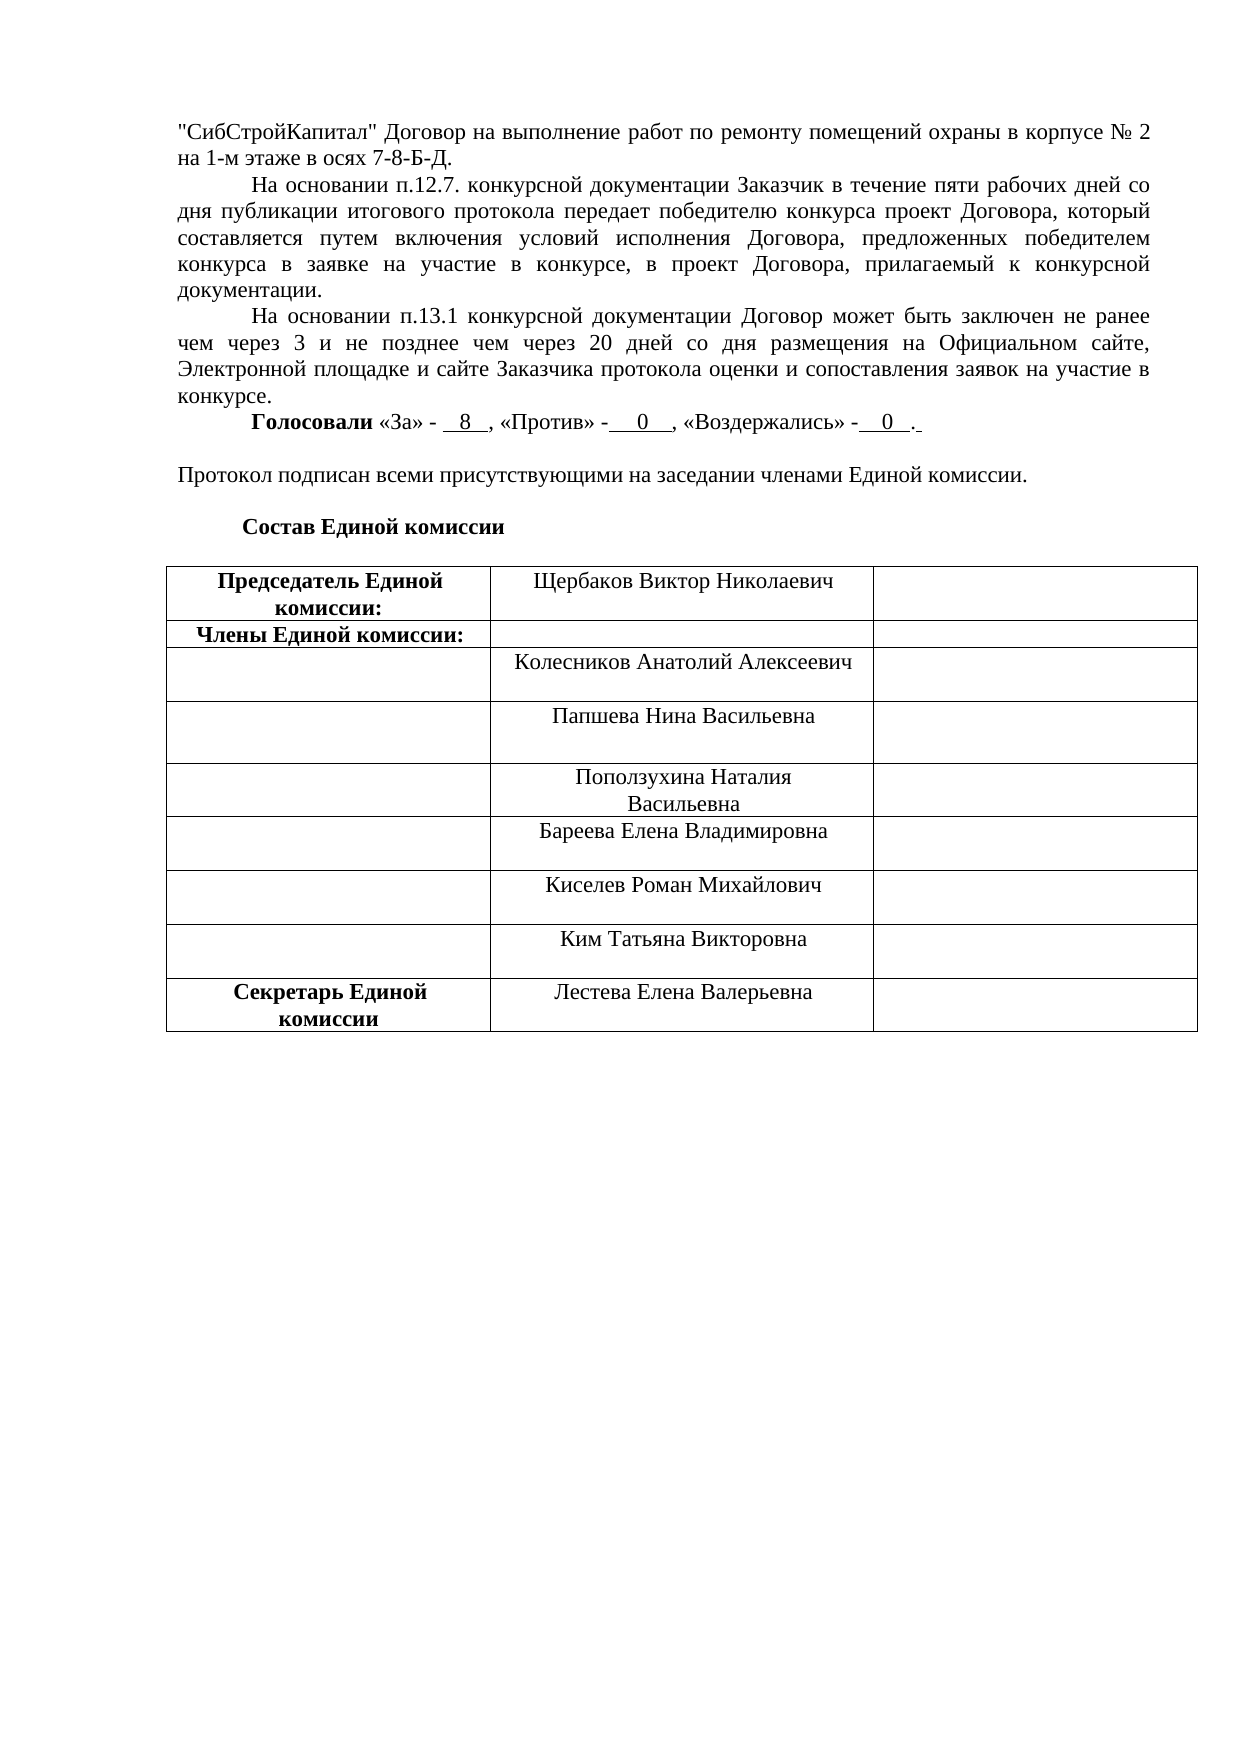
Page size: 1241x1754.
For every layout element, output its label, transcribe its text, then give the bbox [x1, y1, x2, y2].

table_cell Колесников Анатолий Алексеевич [491, 648, 873, 701]
table_cell Поползухина Наталия Васильевна [491, 764, 873, 816]
table_cell [167, 648, 490, 701]
table_header Щербаков Виктор Николаевич [491, 567, 873, 620]
table_cell Ким Татьяна Викторовна [491, 925, 873, 977]
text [177, 118, 1152, 171]
table_header [874, 567, 1197, 620]
table_cell [874, 925, 1197, 977]
table_cell [874, 979, 1197, 1031]
text Состав Единой комиссии [177, 513, 1152, 540]
text На основании п.12.7. конкурсной документации Заказчик в течение пяти рабочих дней со дня публикации итогового протокола передает победителю конкурса проект Договора, который составляется путем включения условий исполнения Договора, предложенных победителем конкурса в заявке на участие в конкурсе, в проект Договора, прилагаемый к конкурсной документации. [177, 171, 1152, 303]
table_cell [167, 871, 490, 924]
table_cell [874, 817, 1197, 870]
text Голосовали «За» - 8 , «Против» - 0 , «Воздержались» - 0 . [177, 408, 1152, 434]
table_cell Бареева Елена Владимировна [491, 817, 873, 870]
table_cell [874, 871, 1197, 924]
text Протокол подписан всеми присутствующими на заседании членами Единой комиссии. [177, 461, 1152, 487]
table_cell [167, 764, 490, 816]
table_cell [874, 764, 1197, 816]
table_cell [874, 621, 1197, 647]
text На основании п.13.1 конкурсной документации Договор может быть заключен не ранее чем через 3 и не позднее чем через 20 дней со дня размещения на Официальном сайте, Электронной площадке и сайте Заказчика протокола оценки и сопоставления заявок на участие в конкурсе. [177, 303, 1152, 408]
table_cell Секретарь Единой комиссии [167, 979, 490, 1031]
table_cell Члены Единой комиссии: [167, 621, 490, 647]
table_cell [167, 702, 490, 762]
table_header Председатель Единой комиссии: [167, 567, 490, 620]
table_cell Киселев Роман Михайлович [491, 871, 873, 924]
table_cell [491, 621, 873, 647]
table_cell Папшева Нина Васильевна [491, 702, 873, 762]
table_cell [874, 702, 1197, 762]
table_cell [167, 817, 490, 870]
table_cell [167, 925, 490, 977]
table_cell Лестева Елена Валерьевна [491, 979, 873, 1031]
table_cell [874, 648, 1197, 701]
